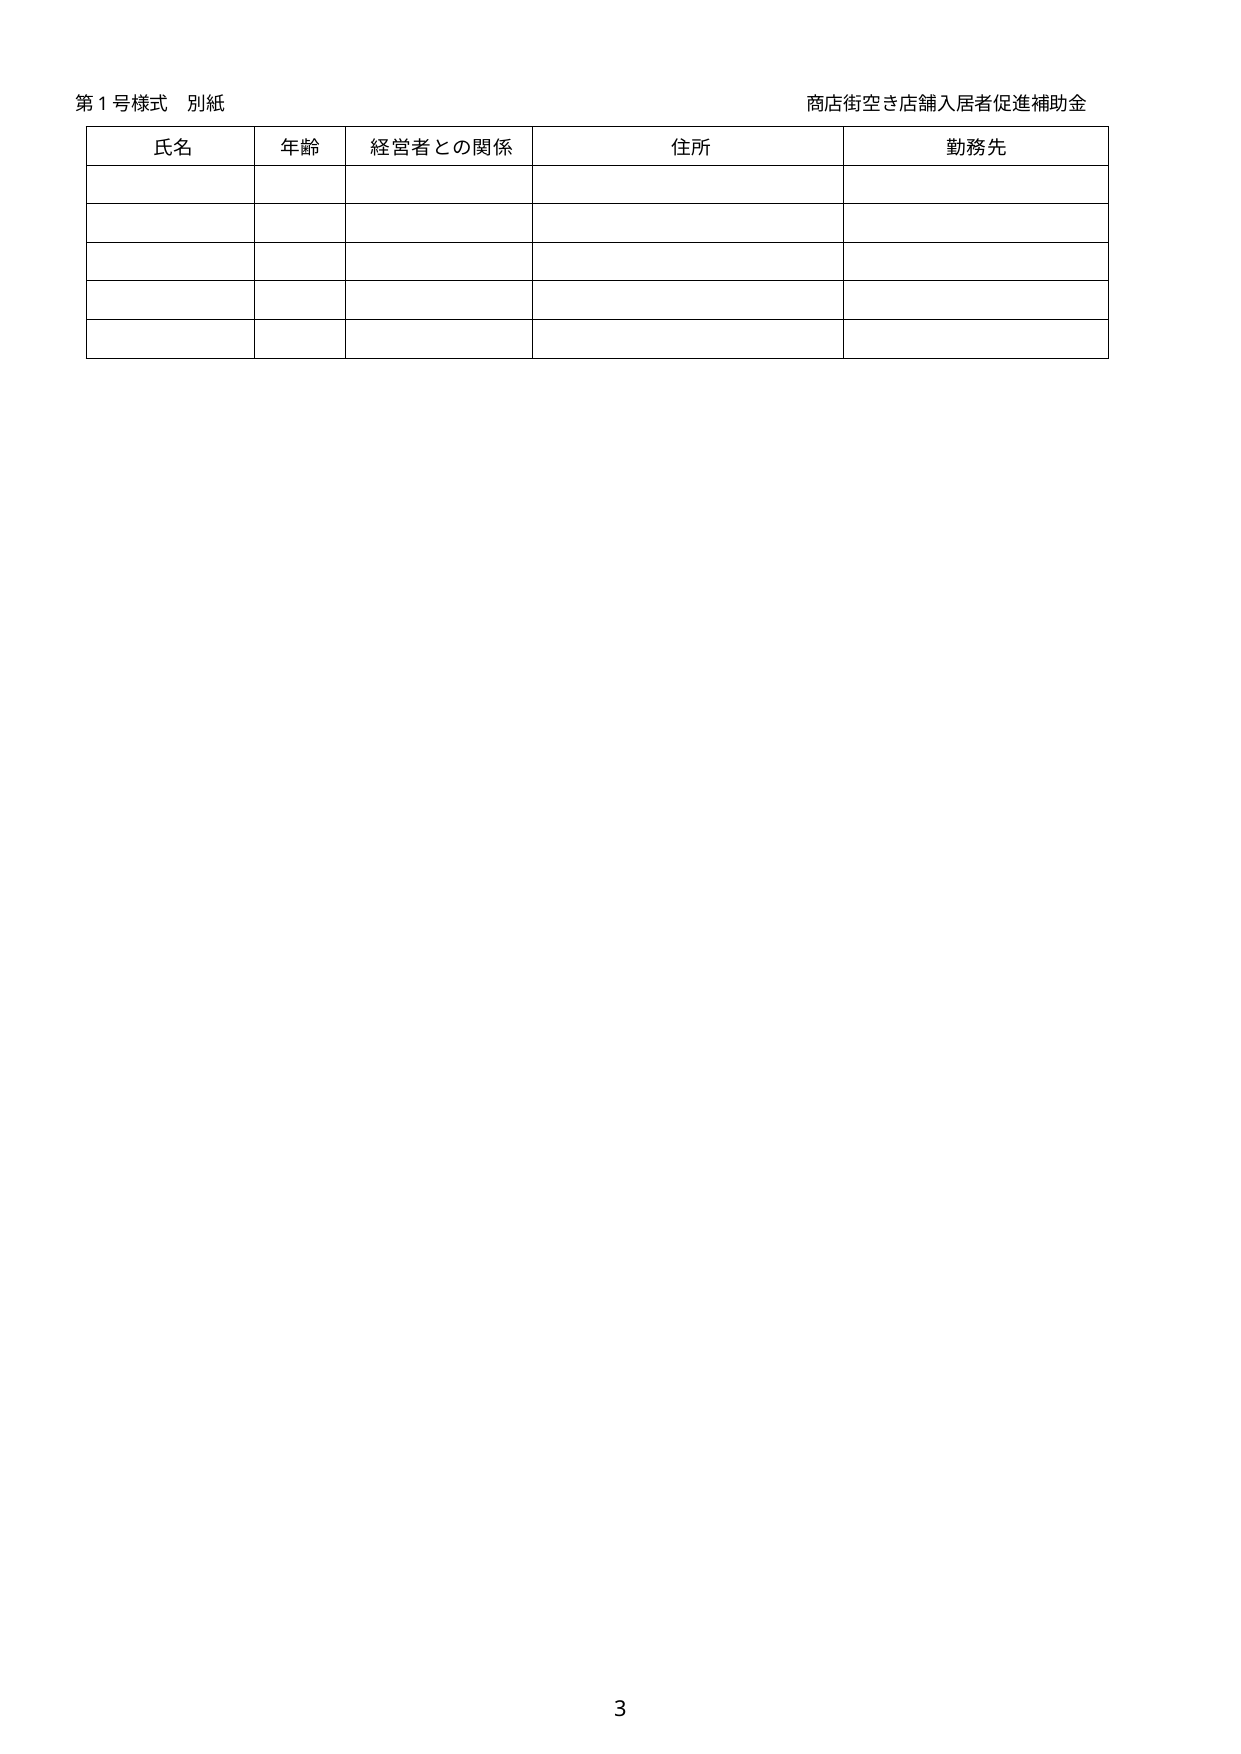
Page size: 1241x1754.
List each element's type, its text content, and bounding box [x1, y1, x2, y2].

table_header 住所 [533, 127, 843, 165]
table_cell [255, 166, 345, 203]
table_header 年齢 [255, 127, 345, 165]
table_header 経営者との関係 [346, 127, 532, 165]
table_cell [87, 320, 254, 357]
table_cell [844, 281, 1108, 319]
table_cell [346, 281, 532, 319]
table_cell [533, 320, 843, 357]
table_cell [533, 281, 843, 319]
table_cell [346, 204, 532, 242]
table_cell [844, 166, 1108, 203]
table_cell [346, 166, 532, 203]
table_cell [844, 320, 1108, 357]
table_cell [533, 204, 843, 242]
table_cell [844, 243, 1108, 280]
table_cell [346, 243, 532, 280]
table_cell [255, 281, 345, 319]
table_cell [87, 204, 254, 242]
table_cell [255, 243, 345, 280]
table_header 氏名 [87, 127, 254, 165]
table_cell [346, 320, 532, 357]
table_cell [533, 166, 843, 203]
table_cell [255, 320, 345, 357]
table_cell [255, 204, 345, 242]
table_cell [87, 281, 254, 319]
table_cell [87, 166, 254, 203]
table_cell [533, 243, 843, 280]
table_cell [844, 204, 1108, 242]
table_cell [87, 243, 254, 280]
table_header 勤務先 [844, 127, 1108, 165]
